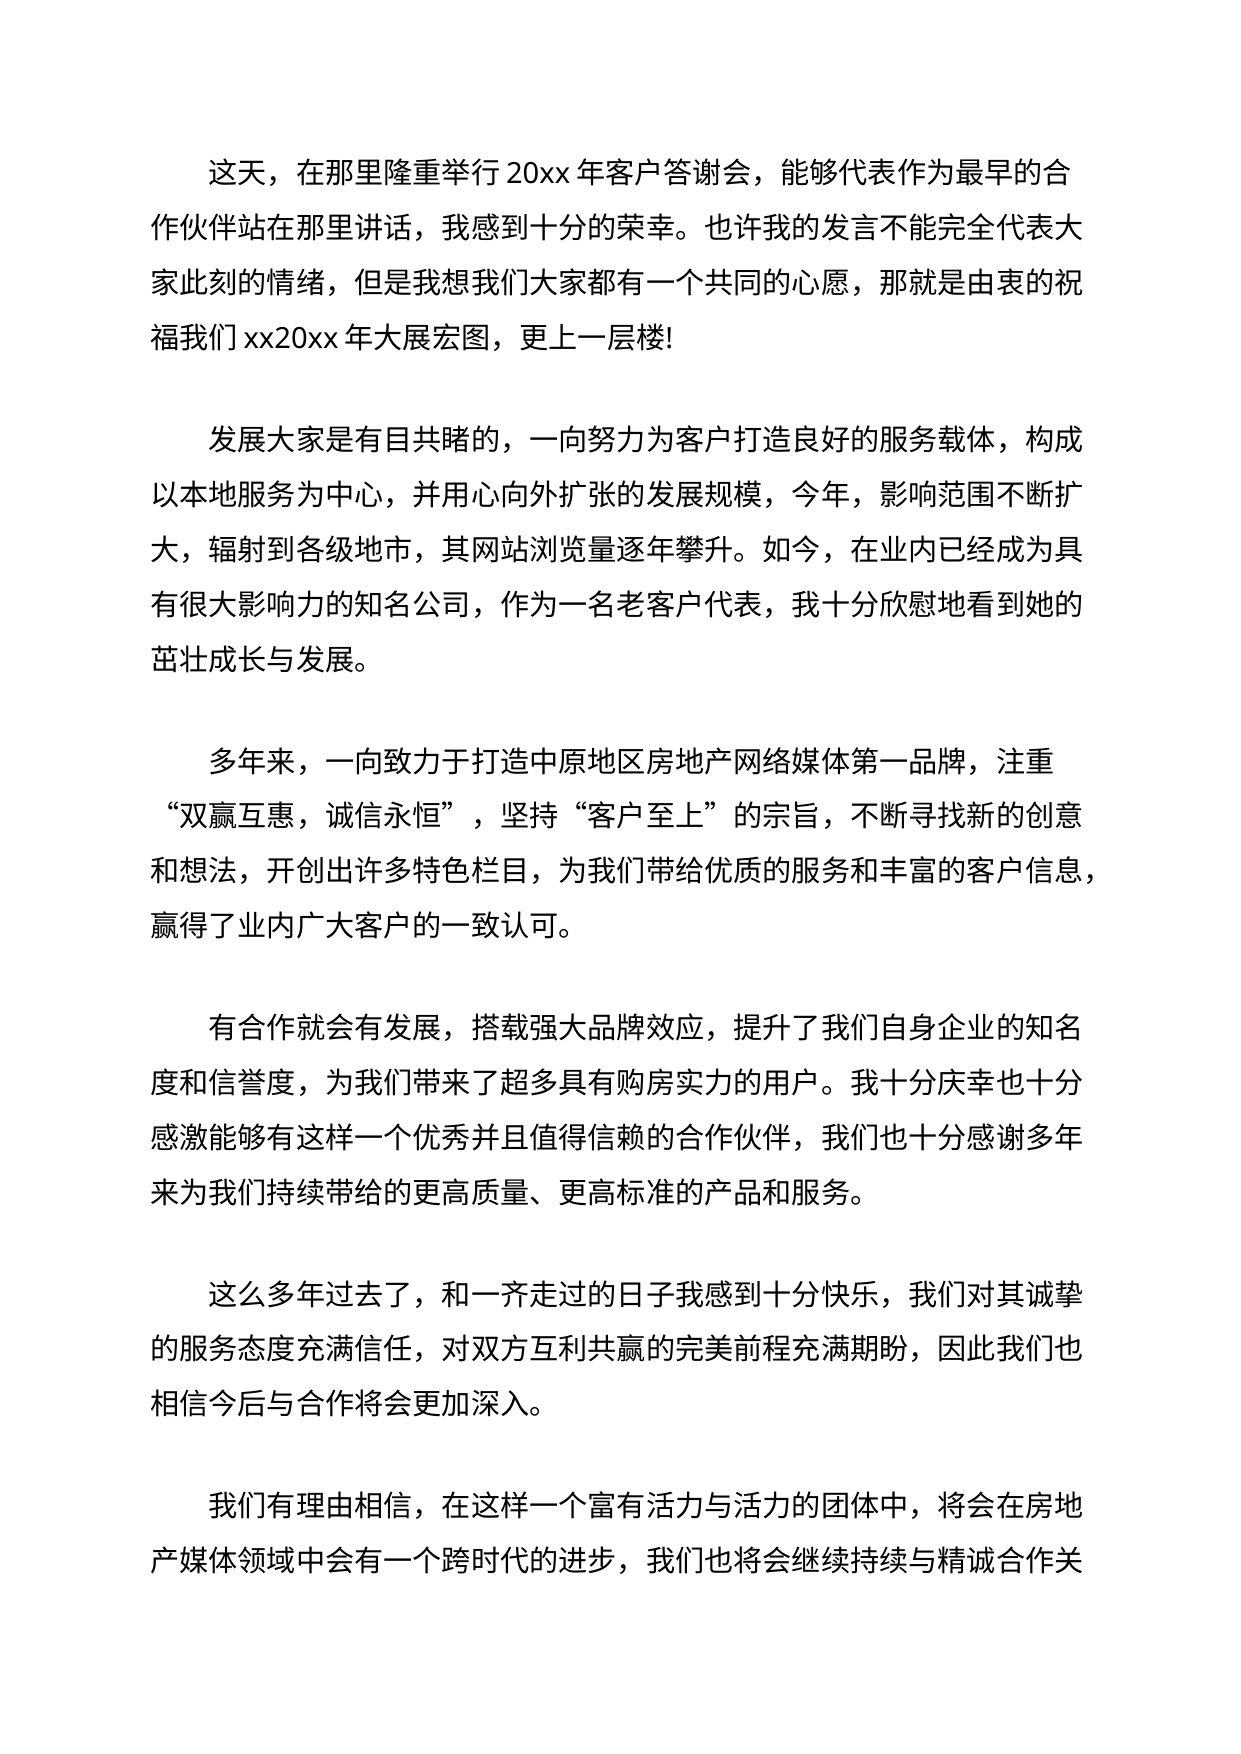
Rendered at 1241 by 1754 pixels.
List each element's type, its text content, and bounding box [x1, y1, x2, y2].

text 多年来，一向致力于打造中原地区房地产网络媒体第一品牌，注重“双赢互惠，诚信永恒”，坚持“客户至上”的宗旨，不断寻找新的创意和想法，开创出许多特色栏目，为我们带给优质的服务和丰富的客户信息，赢得了业内广大客户的一致认可。 [150, 738, 1090, 945]
text 这天，在那里隆重举行20xx年客户答谢会，能够代表作为最早的合作伙伴站在那里讲话，我感到十分的荣幸。也许我的发言不能完全代表大家此刻的情绪，但是我想我们大家都有一个共同的心愿，那就是由衷的祝福我们xx20xx年大展宏图，更上一层楼! [150, 150, 1090, 357]
text 发展大家是有目共睹的，一向努力为客户打造良好的服务载体，构成以本地服务为中心，并用心向外扩张的发展规模，今年，影响范围不断扩大，辐射到各级地市，其网站浏览量逐年攀升。如今，在业内已经成为具有很大影响力的知名公司，作为一名老客户代表，我十分欣慰地看到她的茁壮成长与发展。 [150, 417, 1090, 679]
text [150, 1483, 1090, 1580]
text 这么多年过去了，和一齐走过的日子我感到十分快乐，我们对其诚挚的服务态度充满信任，对双方互利共赢的完美前程充满期盼，因此我们也相信今后与合作将会更加深入。 [150, 1271, 1090, 1423]
text 有合作就会有发展，搭载强大品牌效应，提升了我们自身企业的知名度和信誉度，为我们带来了超多具有购房实力的用户。我十分庆幸也十分感激能够有这样一个优秀并且值得信赖的合作伙伴，我们也十分感谢多年来为我们持续带给的更高质量、更高标准的产品和服务。 [150, 1004, 1090, 1212]
